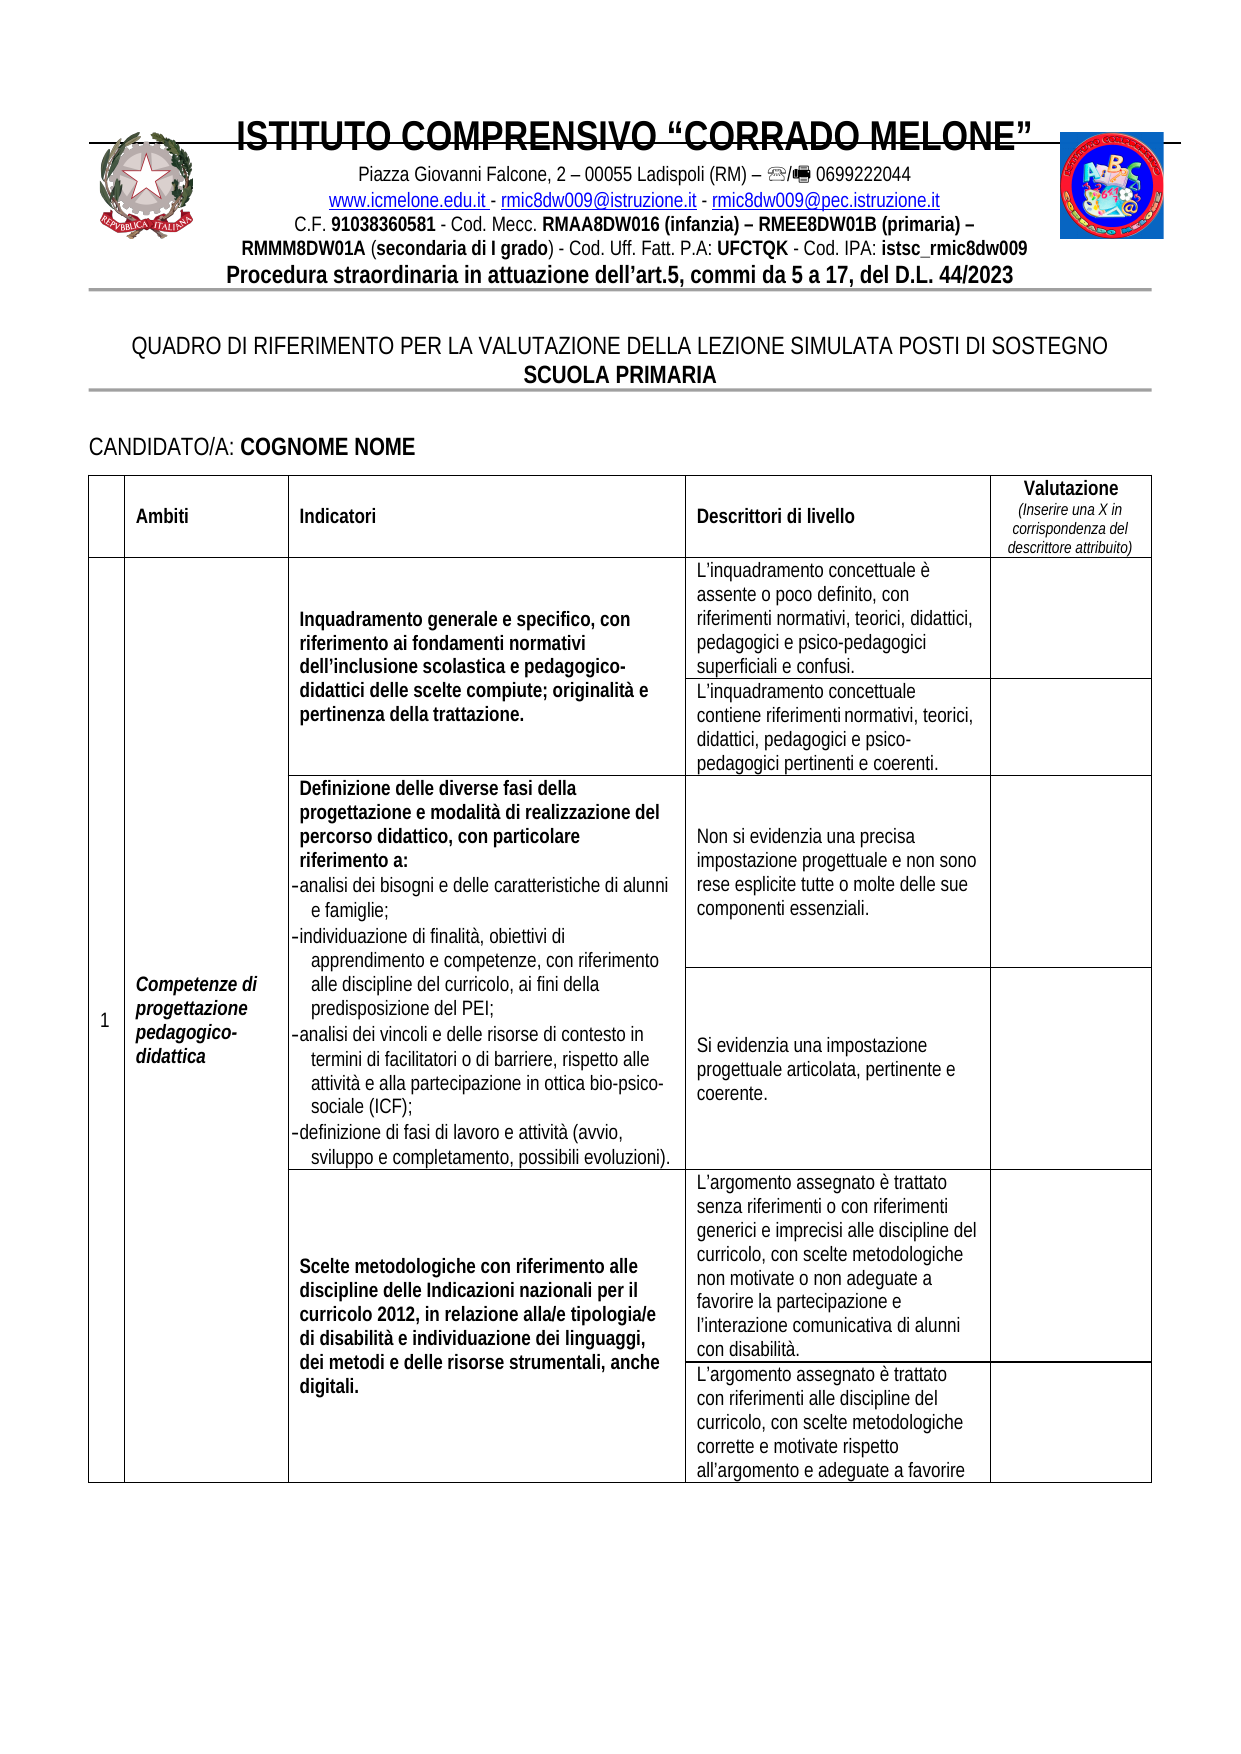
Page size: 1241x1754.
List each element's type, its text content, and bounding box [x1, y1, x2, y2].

table_cell 1 [89, 558, 124, 1482]
table_cell Non si evidenzia una precisa impostazione progettuale e non sono rese esplicite tutte o molte delle sue componenti essenziali. [686, 776, 990, 967]
table_cell Inquadramento generale e specifico, con riferimento ai fondamenti normativi dell’inclusione scolastica e pedagogico-didattici delle scelte compiute; originalità e pertinenza della trattazione. [289, 558, 685, 775]
table_header [89, 476, 124, 557]
table_cell Definizione delle diverse fasi della progettazione e modalità di realizzazione del percorso didattico, con particolare riferimento a: analisi dei bisogni e delle caratteristiche di alunni e famiglie; individuazione di finalità, obiettivi di apprendimento e competenze, con riferimento alle discipline del curricolo, ai fini della predisposizione del PEI; analisi dei vincoli e delle risorse di contesto in termini di facilitatori o di barriere, rispetto alle attività e alla partecipazione in ottica bio-psico-sociale (ICF); definizione di fasi di lavoro e attività (avvio, sviluppo e completamento, possibili evoluzioni). [289, 776, 685, 1169]
picture [1060, 132, 1164, 239]
table_header Descrittori di livello [686, 476, 990, 557]
text SCUOLA PRIMARIA [89, 360, 1152, 388]
table_cell L’inquadramento concettuale contiene riferimenti normativi, teorici, didattici, pedagogici e psico-pedagogici pertinenti e coerenti. [686, 679, 990, 775]
table_cell Scelte metodologiche con riferimento alle discipline delle Indicazioni nazionali per il curricolo 2012, in relazione alla/e tipologia/e di disabilità e individuazione dei linguaggi, dei metodi e delle risorse strumentali, anche digitali. [289, 1170, 685, 1482]
table_cell L’inquadramento concettuale è assente o poco definito, con riferimenti normativi, teorici, didattici, pedagogici e psico-pedagogici superficiali e confusi. [686, 558, 990, 678]
table_cell Competenze di progettazione pedagogico- didattica [125, 558, 288, 1482]
table_cell [991, 1363, 1151, 1482]
table_cell L’argomento assegnato è trattato con riferimenti alle discipline del curricolo, con scelte metodologiche corrette e motivate rispetto all’argomento e adeguate a favorire [686, 1363, 990, 1482]
table_cell [991, 776, 1151, 967]
table_cell [991, 558, 1151, 678]
table_cell [991, 968, 1151, 1169]
table_cell L’argomento assegnato è trattato senza riferimenti o con riferimenti generici e imprecisi alle discipline del curricolo, con scelte metodologiche non motivate o non adeguate a favorire la partecipazione e l’interazione comunicativa di alunni con disabilità. [686, 1170, 990, 1361]
text CANDIDATO/A: COGNOME NOME [89, 431, 1152, 460]
table_header Indicatori [289, 476, 685, 557]
table_cell [991, 679, 1151, 775]
table_cell [991, 1170, 1151, 1361]
table_header Valutazione (Inserire una X in corrispondenza del descrittore attribuito) [991, 476, 1151, 557]
picture [99, 132, 193, 239]
text Procedura straordinaria in attuazione dell’art.5, commi da 5 a 17, del D.L. 44/2023 [89, 177, 1152, 288]
text QUADRO DI RIFERIMENTO PER LA VALUTAZIONE DELLA LEZIONE SIMULATA POSTI DI SOSTEGNO [89, 331, 1152, 360]
table_cell Si evidenzia una impostazione progettuale articolata, pertinente e coerente. [686, 968, 990, 1169]
table_header Ambiti [125, 476, 288, 557]
